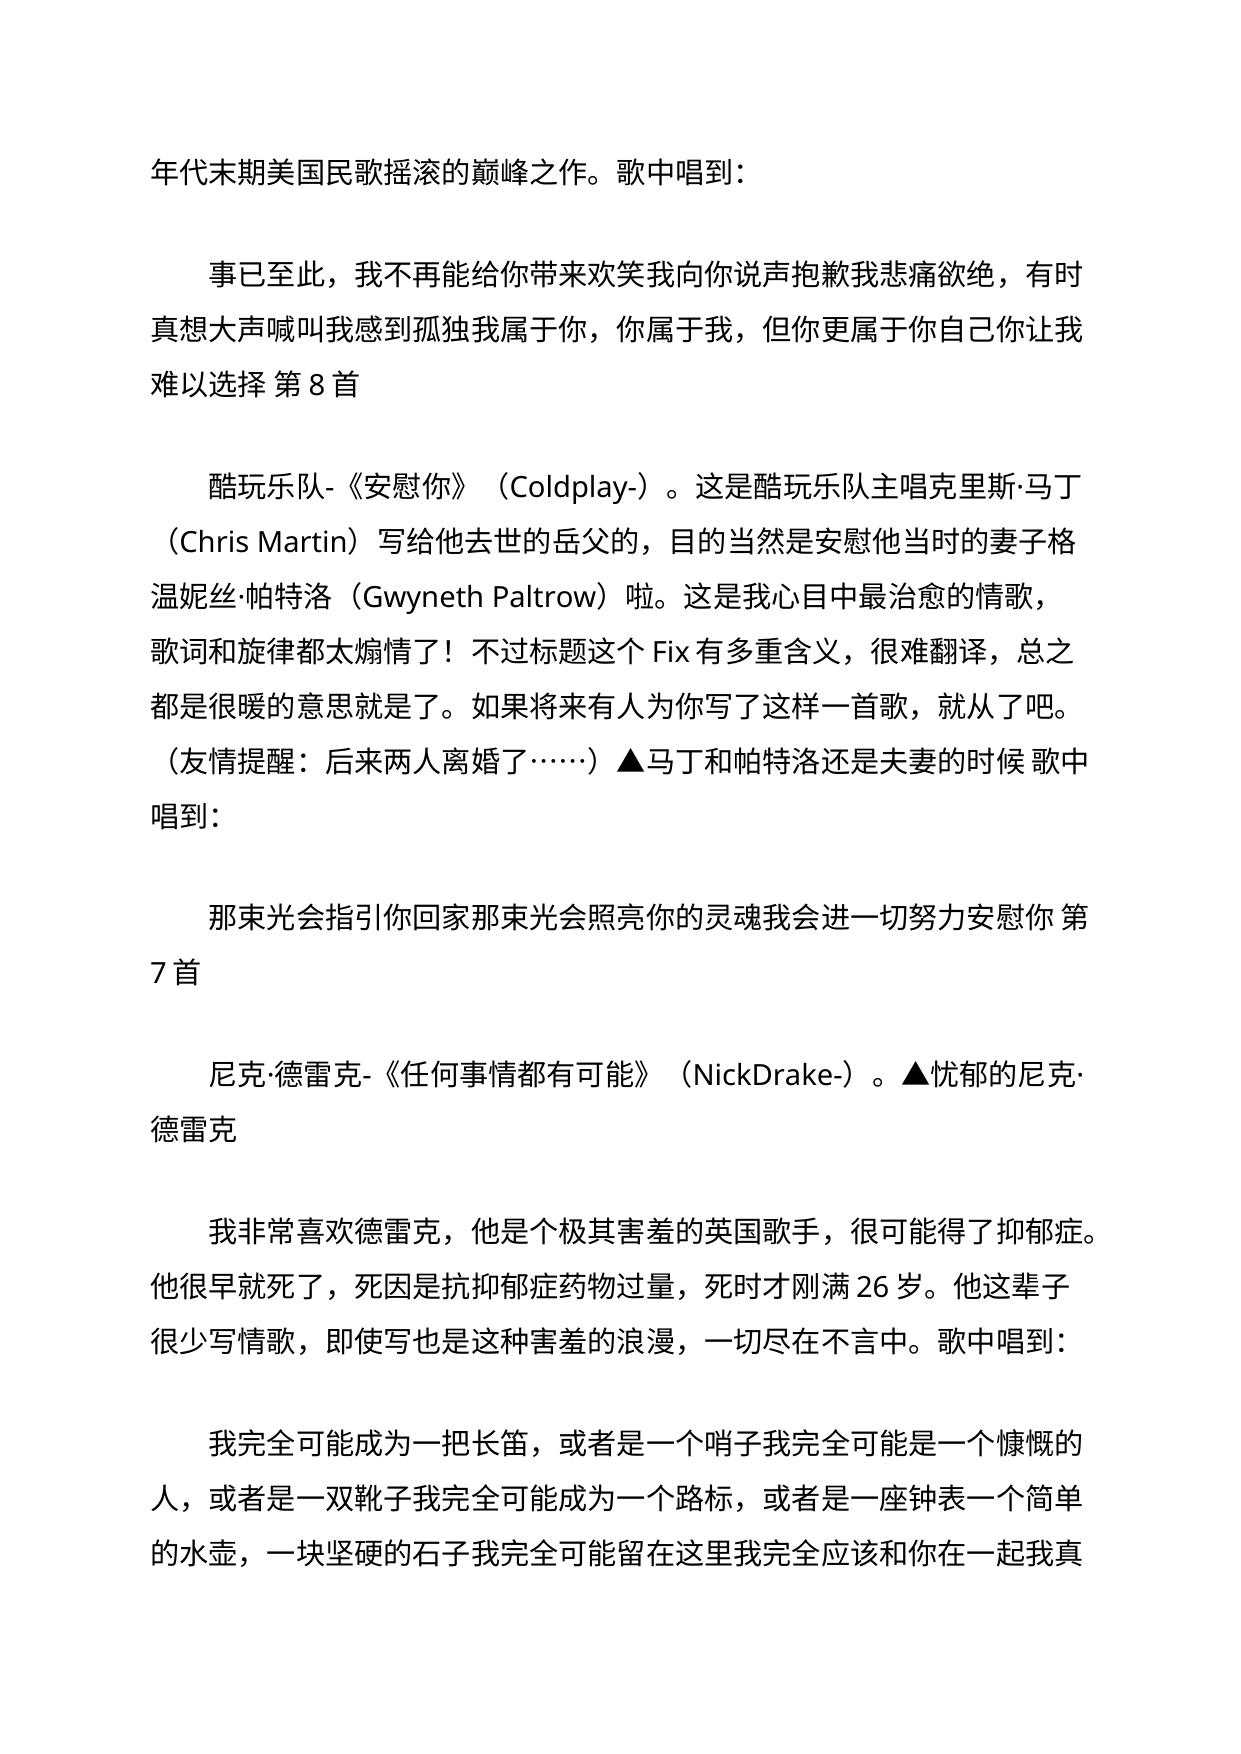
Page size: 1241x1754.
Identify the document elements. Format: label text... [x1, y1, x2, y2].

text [150, 150, 1090, 192]
text 那束光会指引你回家那束光会照亮你的灵魂我会进一切努力安慰你 第7首 [150, 895, 1090, 992]
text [150, 1420, 1090, 1572]
text 事已至此，我不再能给你带来欢笑我向你说声抱歉我悲痛欲绝，有时真想大声喊叫我感到孤独我属于你，你属于我，但你更属于你自己你让我难以选择 第8首 [150, 252, 1090, 404]
text 我非常喜欢德雷克，他是个极其害羞的英国歌手，很可能得了抑郁症。他很早就死了，死因是抗抑郁症药物过量，死时才刚满26岁。他这辈子很少写情歌，即使写也是这种害羞的浪漫，一切尽在不言中。歌中唱到： [150, 1209, 1090, 1361]
text 酷玩乐队-《安慰你》（Coldplay-）。这是酷玩乐队主唱克里斯·马丁（Chris Martin）写给他去世的岳父的，目的当然是安慰他当时的妻子格温妮丝·帕特洛（Gwyneth Paltrow）啦。这是我心目中最治愈的情歌，歌词和旋律都太煽情了！不过标题这个Fix有多重含义，很难翻译，总之都是很暖的意思就是了。如果将来有人为你写了这样一首歌，就从了吧。（友情提醒：后来两人离婚了……）▲马丁和帕特洛还是夫妻的时候 歌中唱到： [150, 463, 1090, 836]
text 尼克·德雷克-《任何事情都有可能》（NickDrake-）。▲忧郁的尼克·德雷克 [150, 1052, 1090, 1149]
